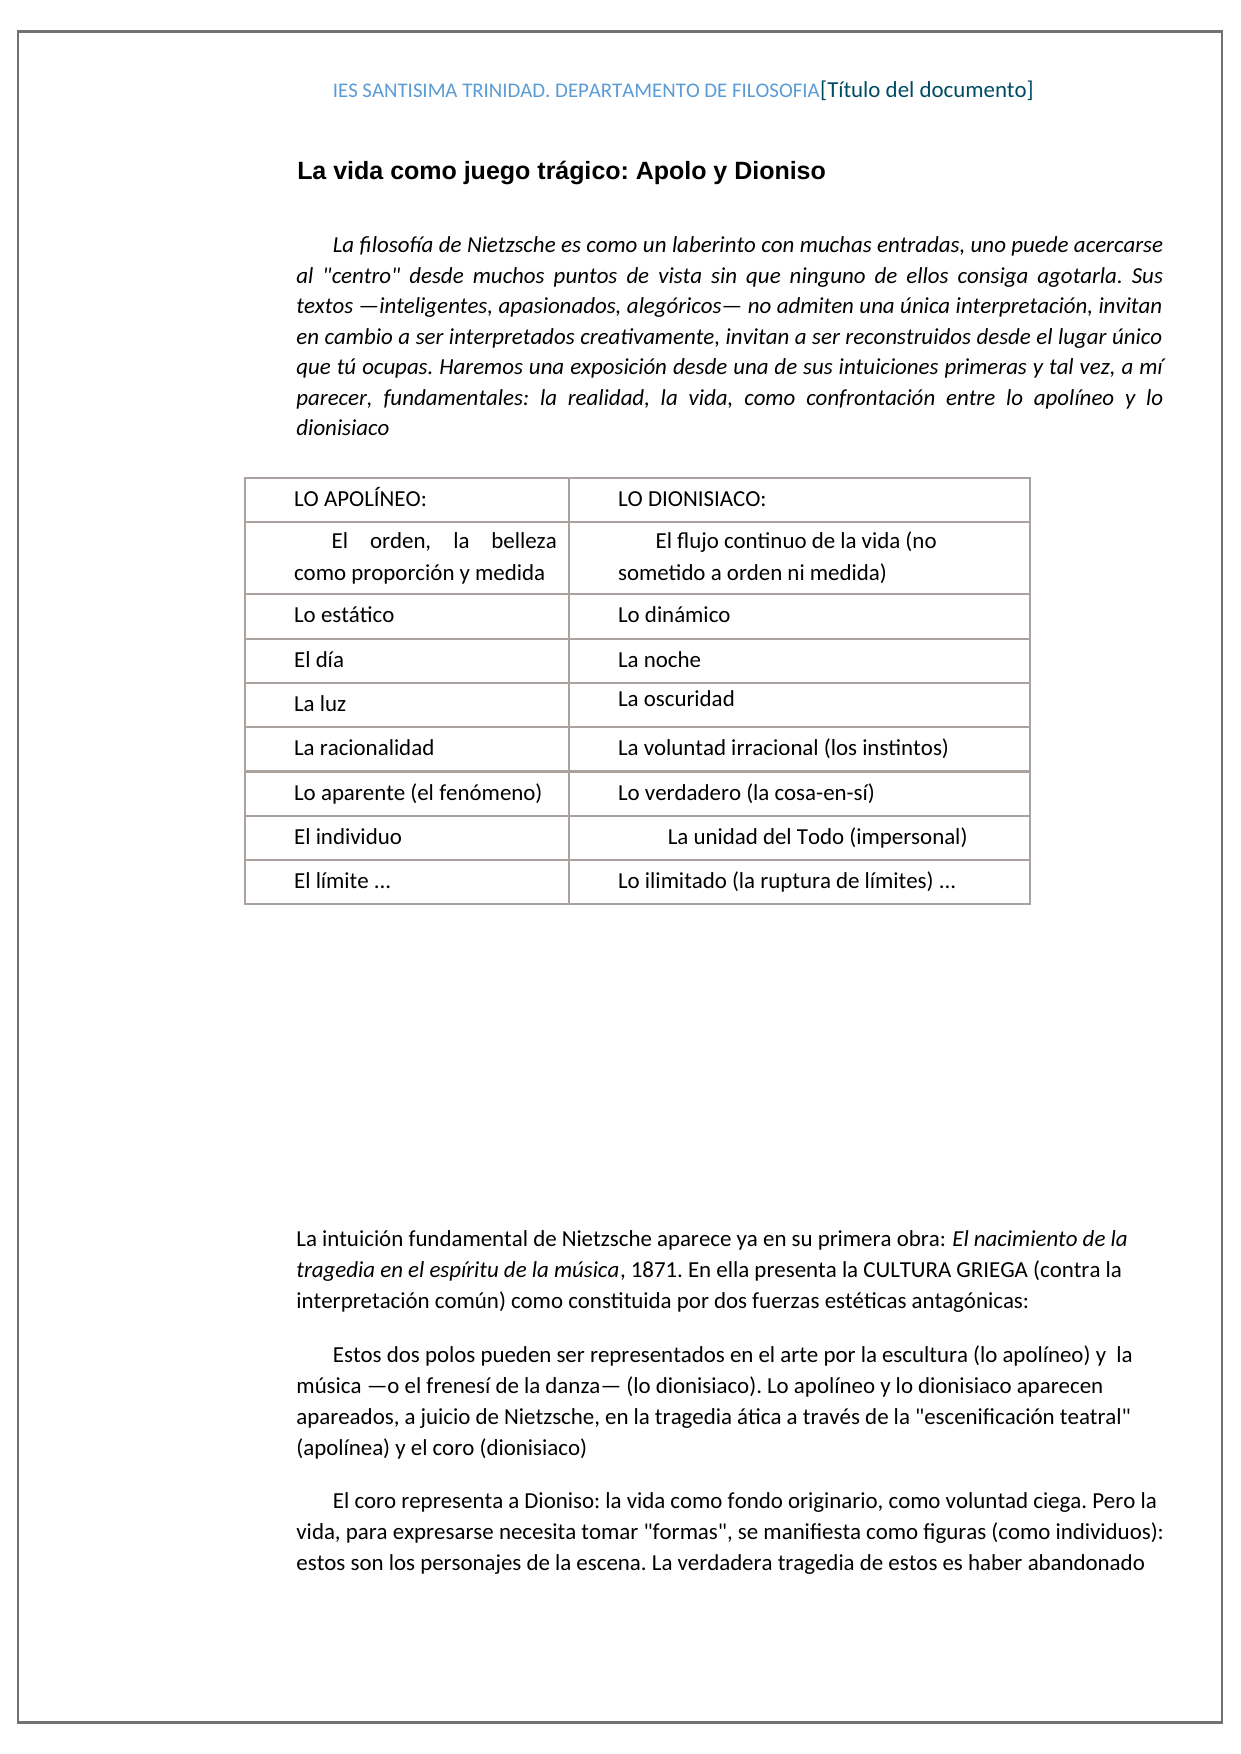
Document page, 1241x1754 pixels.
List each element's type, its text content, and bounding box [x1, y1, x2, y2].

text La vida como juego trágico: Apolo y Dioniso [297, 156, 1166, 185]
table_cell El límite ... [246, 861, 568, 903]
table_cell La voluntad irracional (los instintos) [570, 728, 1029, 770]
table_cell El flujo continuo de la vida (no sometido a orden ni medida) [570, 523, 1029, 593]
table_cell La luz [246, 684, 568, 726]
table_cell La racionalidad [246, 728, 568, 770]
table_cell El día [246, 640, 568, 682]
table_header LO APOLÍNEO: [246, 479, 568, 521]
table_cell La oscuridad [570, 684, 1029, 726]
table_cell El orden, la belleza como proporción y medida [246, 523, 568, 593]
table_header LO DIONISIACO: [570, 479, 1029, 521]
table_cell La noche [570, 640, 1029, 682]
table_cell Lo aparente (el fenómeno) [246, 773, 568, 815]
table_cell Lo verdadero (la cosa-en-sí) [570, 773, 1029, 815]
text La filosofía de Nietzsche es como un laberinto con muchas entradas, uno puede acercarse al "centro" desde muchos puntos de vista sin que ninguno de ellos consiga agotarla. Sus textos —inteligentes, apasionados, alegóricos— no admiten una única interpretación, invitan en cambio a ser interpretados creativamente, invitan a ser reconstruidos desde el lugar único que tú ocupas. Haremos una exposición desde una de sus intuiciones primeras y tal vez, a mí parecer, fundamentales: la realidad, la vida, como confrontación entre lo apolíneo y lo dionisiaco [296, 230, 1167, 441]
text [296, 1486, 1165, 1576]
table_cell El individuo [246, 817, 568, 859]
table_cell La unidad del Todo (impersonal) [570, 817, 1029, 859]
text La intuición fundamental de Nietzsche aparece ya en su primera obra: El nacimiento de la tragedia en el espíritu de la música, 1871. En ella presenta la CULTURA GRIEGA (contra la interpretación común) como constituida por dos fuerzas estéticas antagónicas: [296, 1224, 1165, 1314]
text Estos dos polos pueden ser representados en el arte por la escultura (lo apolíneo) y la música —o el frenesí de la danza— (lo dionisiaco). Lo apolíneo y lo dionisiaco aparecen apareados, a juicio de Nietzsche, en la tragedia ática a través de la "escenificación teatral" (apolínea) y el coro (dionisiaco) [296, 1340, 1165, 1461]
table_cell Lo dinámico [570, 595, 1029, 638]
table_cell Lo ilimitado (la ruptura de límites) ... [570, 861, 1029, 903]
table_cell Lo estático [246, 595, 568, 638]
